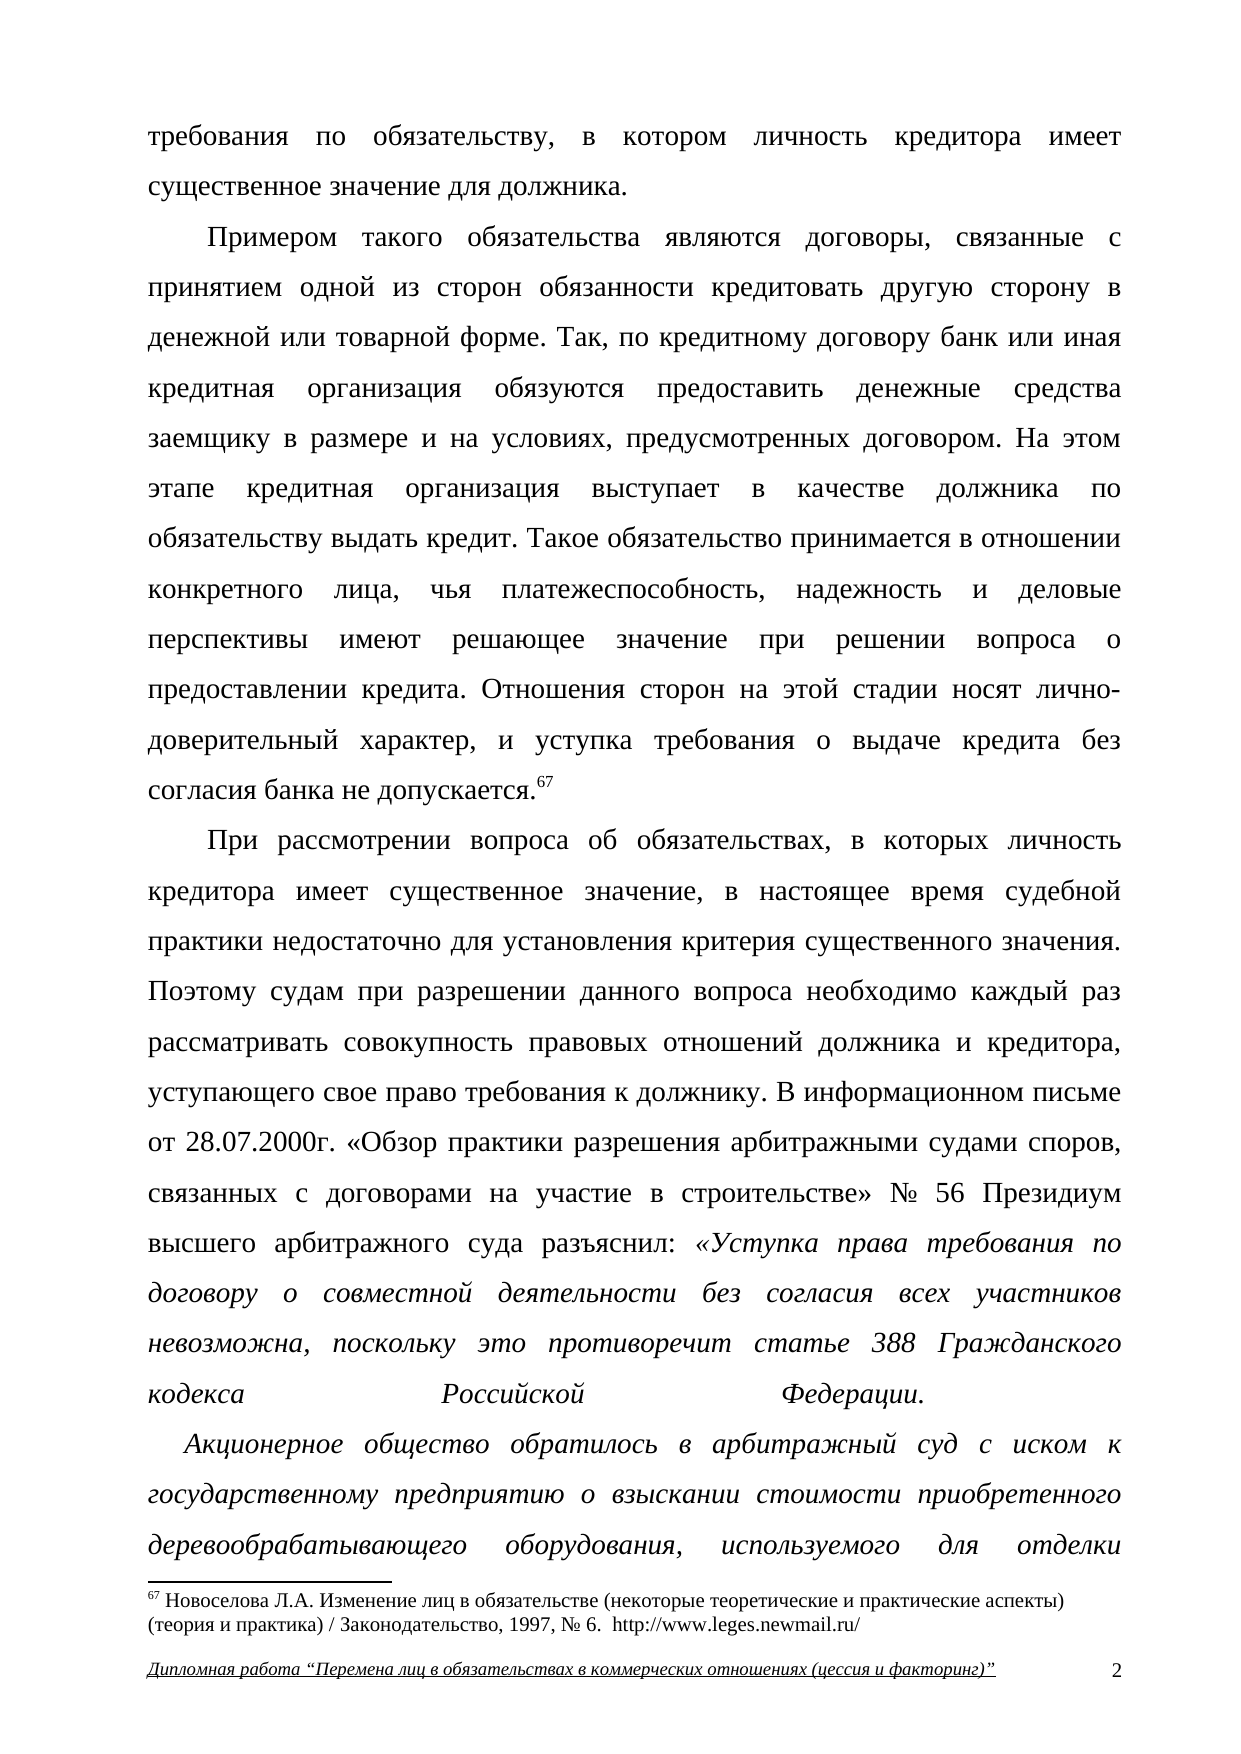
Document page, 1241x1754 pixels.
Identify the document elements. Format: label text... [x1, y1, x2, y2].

text Примером такого обязательства являются договоры, связанные с принятием одной из сторон обязанности кредитовать другую сторону в денежной или товарной форме. Так, по кредитному договору банк или иная кредитная организация обязуются предоставить денежные средства заемщику в размере и на условиях, предусмотренных договором. На этом этапе кредитная организация выступает в качестве должника по обязательству выдать кредит. Такое обязательство принимается в отношении конкретного лица, чья платежеспособность, надежность и деловые перспективы имеют решающее значение при решении вопроса о предоставлении кредита. Отношения сторон на этой стадии носят лично-доверительный характер, и уступка требования о выдаче кредита без согласия банка не допускается. [148, 219, 1122, 806]
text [148, 822, 1122, 1560]
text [148, 118, 1122, 202]
